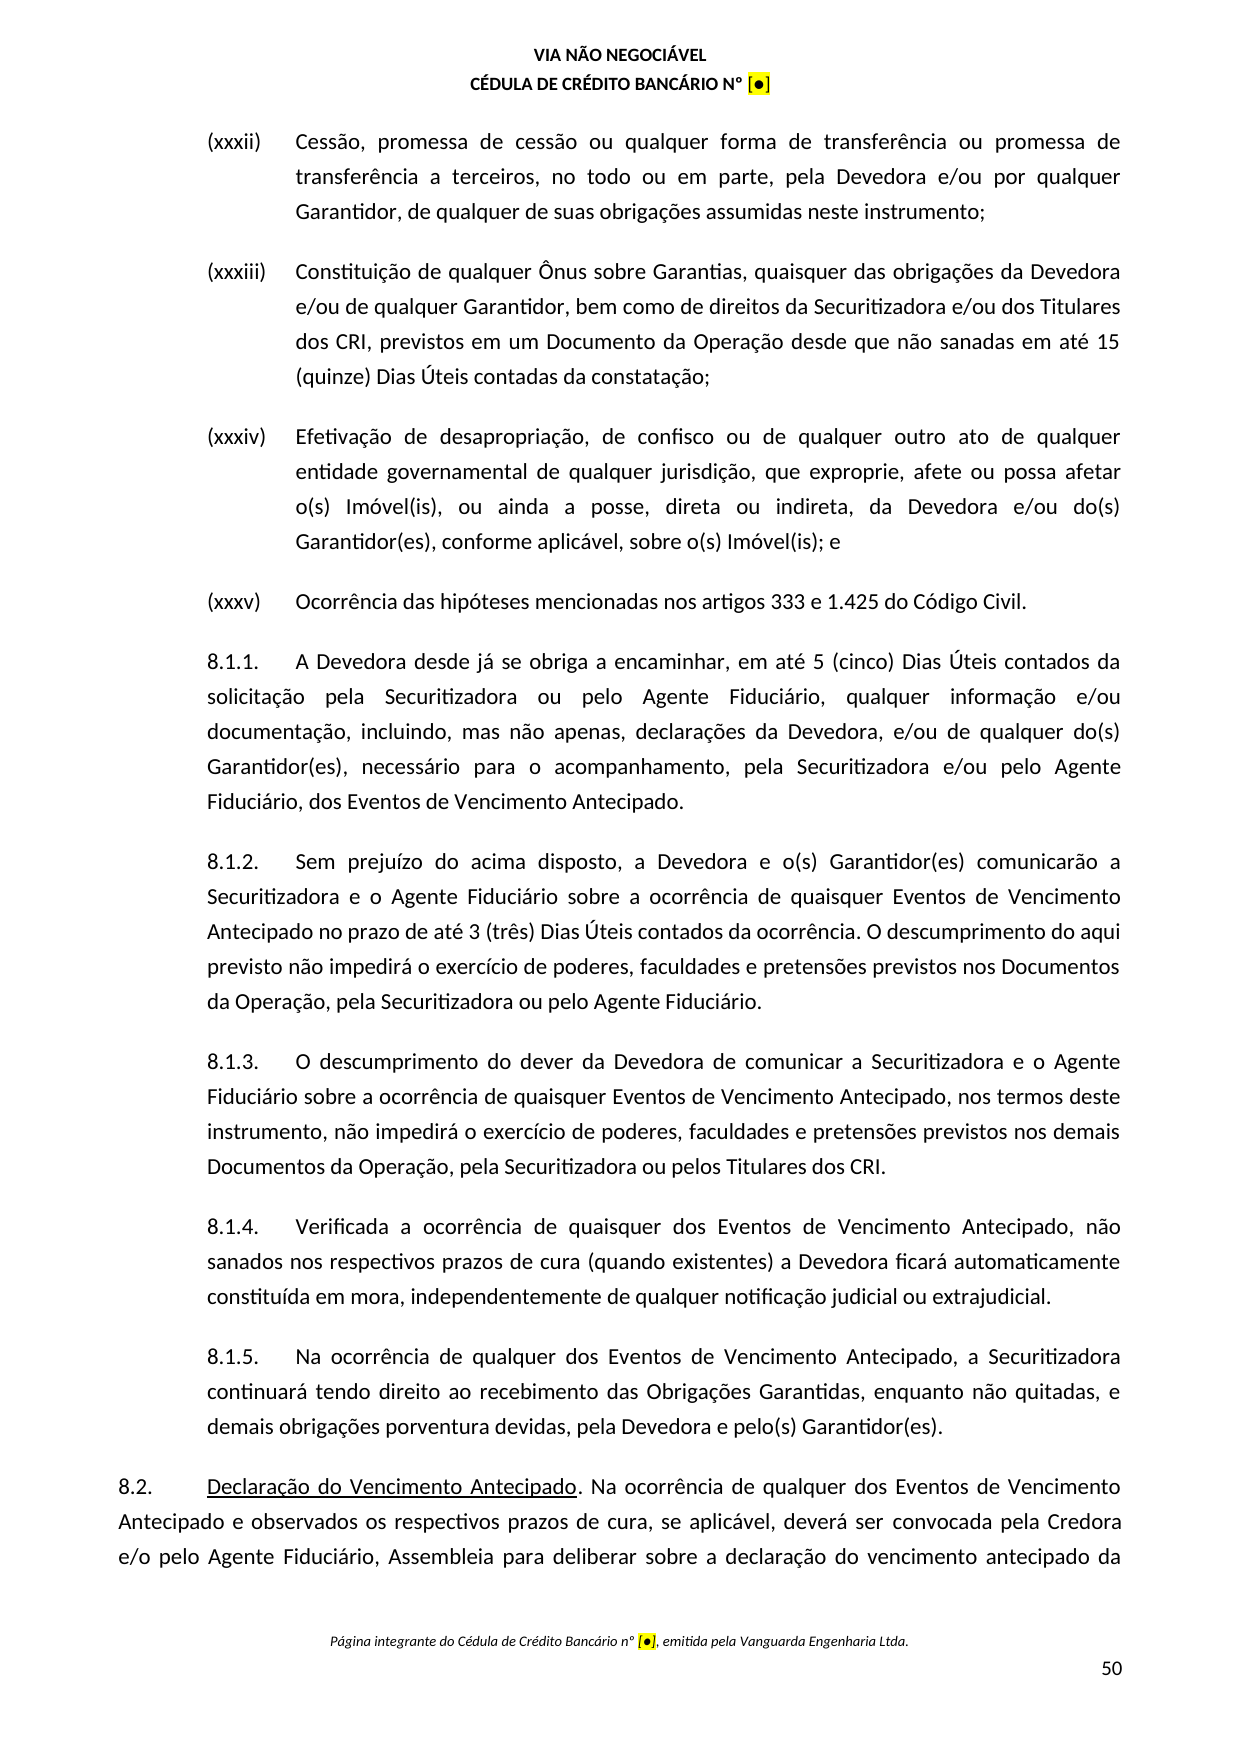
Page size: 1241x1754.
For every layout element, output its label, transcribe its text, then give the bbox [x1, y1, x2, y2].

list Verificada a ocorrência de quaisquer dos Eventos de Vencimento Antecipado, não sanados nos respectivos prazos de cura (quando existentes) a Devedora ficará automaticamente constituída em mora, independentemente de qualquer notificação judicial ou extrajudicial. [207, 1212, 1122, 1310]
list A Devedora desde já se obriga a encaminhar, em até 5 (cinco) Dias Úteis contados da solicitação pela Securitizadora ou pelo Agente Fiduciário, qualquer informação e/ou documentação, incluindo, mas não apenas, declarações da Devedora, e/ou de qualquer do(s) Garantidor(es), necessário para o acompanhamento, pela Securitizadora e/ou pelo Agente Fiduciário, dos Eventos de Vencimento Antecipado. [207, 647, 1122, 815]
list Efetivação de desapropriação, de confisco ou de qualquer outro ato de qualquer entidade governamental de qualquer jurisdição, que exproprie, afete ou possa afetar o(s) Imóvel(is), ou ainda a posse, direta ou indireta, da Devedora e/ou do(s) Garantidor(es), conforme aplicável, sobre o(s) Imóvel(is); e [207, 422, 1122, 555]
list Na ocorrência de qualquer dos Eventos de Vencimento Antecipado, a Securitizadora continuará tendo direito ao recebimento das Obrigações Garantidas, enquanto não quitadas, e demais obrigações porventura devidas, pela Devedora e pelo(s) Garantidor(es). [207, 1342, 1122, 1440]
list O descumprimento do dever da Devedora de comunicar a Securitizadora e o Agente Fiduciário sobre a ocorrência de quaisquer Eventos de Vencimento Antecipado, nos termos deste instrumento, não impedirá o exercício de poderes, faculdades e pretensões previstos nos demais Documentos da Operação, pela Securitizadora ou pelos Titulares dos CRI. [207, 1047, 1122, 1180]
list Sem prejuízo do acima disposto, a Devedora e o(s) Garantidor(es) comunicarão a Securitizadora e o Agente Fiduciário sobre a ocorrência de quaisquer Eventos de Vencimento Antecipado no prazo de até 3 (três) Dias Úteis contados da ocorrência. O descumprimento do aqui previsto não impedirá o exercício de poderes, faculdades e pretensões previstos nos Documentos da Operação, pela Securitizadora ou pelo Agente Fiduciário. [207, 847, 1122, 1015]
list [118, 1472, 1122, 1570]
list Ocorrência das hipóteses mencionadas nos artigos 333 e 1.425 do Código Civil. [207, 587, 1122, 615]
list Constituição de qualquer Ônus sobre Garantias, quaisquer das obrigações da Devedora e/ou de qualquer Garantidor, bem como de direitos da Securitizadora e/ou dos Titulares dos CRI, previstos em um Documento da Operação desde que não sanadas em até 15 (quinze) Dias Úteis contadas da constatação; [207, 257, 1122, 390]
list Cessão, promessa de cessão ou qualquer forma de transferência ou promessa de transferência a terceiros, no todo ou em parte, pela Devedora e/ou por qualquer Garantidor, de qualquer de suas obrigações assumidas neste instrumento; [207, 127, 1122, 225]
